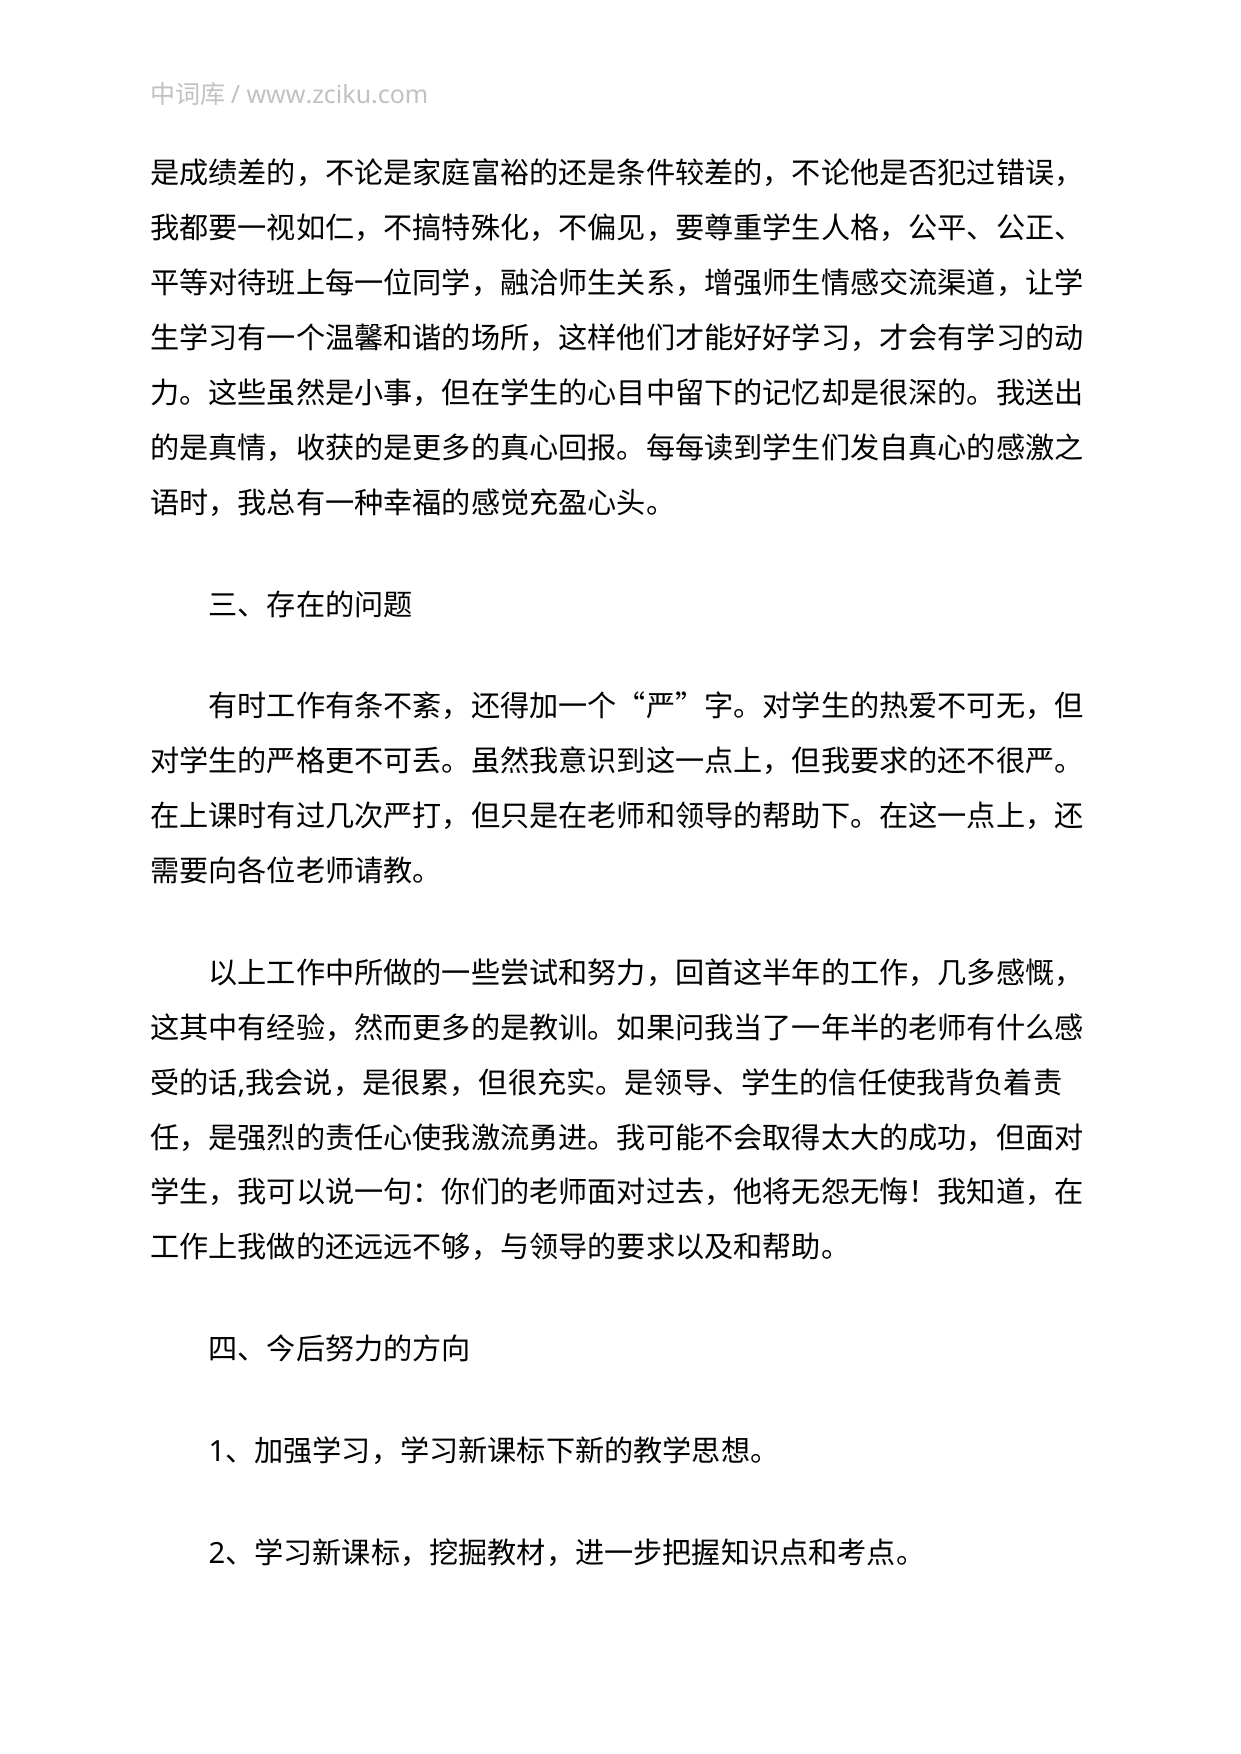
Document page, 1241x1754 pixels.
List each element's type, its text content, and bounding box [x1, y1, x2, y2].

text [150, 150, 1090, 522]
text 1、加强学习，学习新课标下新的教学思想。 [150, 1427, 1090, 1470]
text 2、学习新课标，挖掘教材，进一步把握知识点和考点。 [150, 1529, 1090, 1572]
text 以上工作中所做的一些尝试和努力，回首这半年的工作，几多感慨，这其中有经验，然而更多的是教训。如果问我当了一年半的老师有什么感受的话,我会说，是很累，但很充实。是领导、学生的信任使我背负着责任，是强烈的责任心使我激流勇进。我可能不会取得太大的成功，但面对学生，我可以说一句：你们的老师面对过去，他将无怨无悔！我知道，在工作上我做的还远远不够，与领导的要求以及和帮助。 [150, 949, 1090, 1266]
text 有时工作有条不紊，还得加一个“严”字。对学生的热爱不可无，但对学生的严格更不可丢。虽然我意识到这一点上，但我要求的还不很严。在上课时有过几次严打，但只是在老师和领导的帮助下。在这一点上，还需要向各位老师请教。 [150, 683, 1090, 890]
text 四、今后努力的方向 [150, 1326, 1090, 1368]
text 三、存在的问题 [150, 581, 1090, 623]
